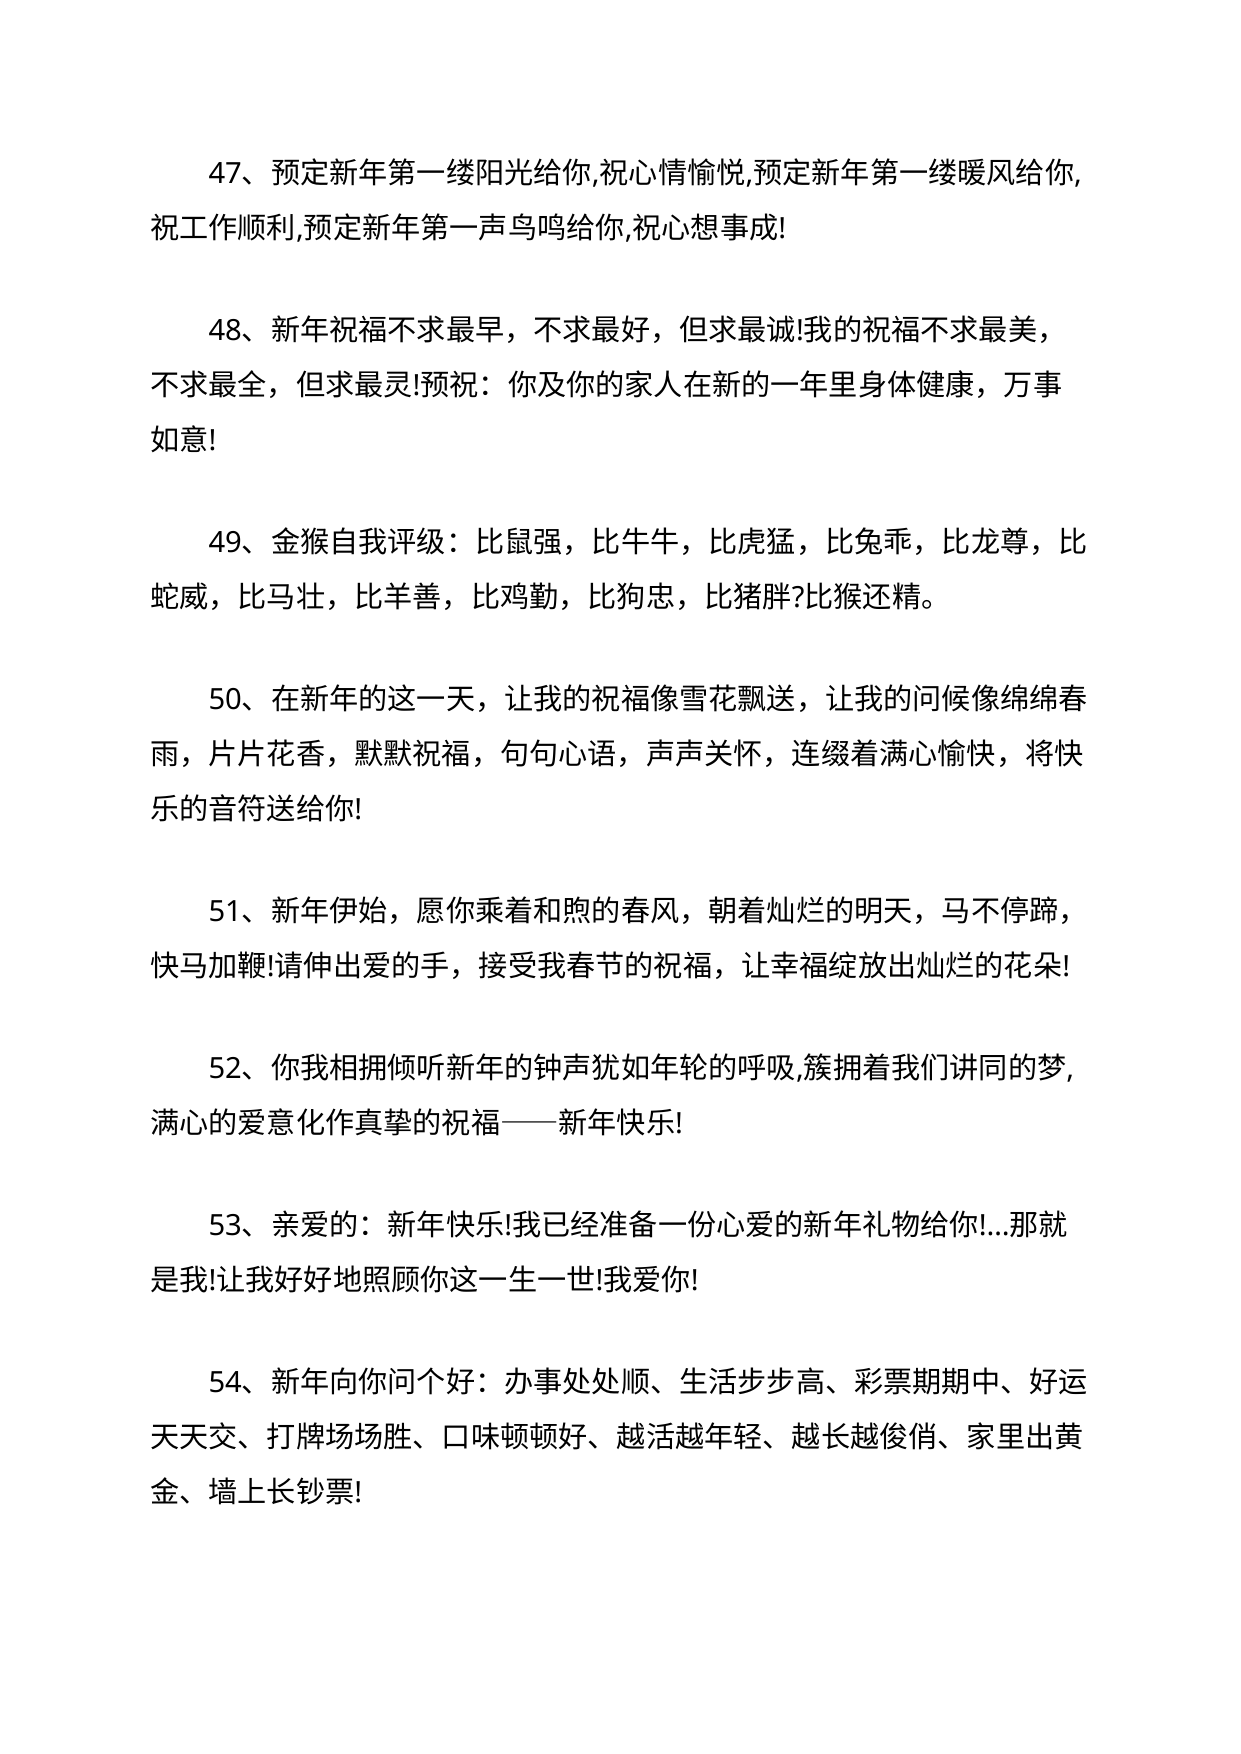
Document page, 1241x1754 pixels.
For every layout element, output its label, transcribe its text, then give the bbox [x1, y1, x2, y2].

text 48、新年祝福不求最早，不求最好，但求最诚!我的祝福不求最美，不求最全，但求最灵!预祝：你及你的家人在新的一年里身体健康，万事如意! [150, 307, 1090, 459]
text 49、金猴自我评级：比鼠强，比牛牛，比虎猛，比兔乖，比龙尊，比蛇威，比马壮，比羊善，比鸡勤，比狗忠，比猪胖?比猴还精。 [150, 519, 1090, 616]
text 54、新年向你问个好：办事处处顺、生活步步高、彩票期期中、好运天天交、打牌场场胜、口味顿顿好、越活越年轻、越长越俊俏、家里出黄金、墙上长钞票! [150, 1359, 1090, 1511]
text 47、预定新年第一缕阳光给你,祝心情愉悦,预定新年第一缕暖风给你,祝工作顺利,预定新年第一声鸟鸣给你,祝心想事成! [150, 150, 1090, 247]
text 50、在新年的这一天，让我的祝福像雪花飘送，让我的问候像绵绵春雨，片片花香，默默祝福，句句心语，声声关怀，连缀着满心愉快，将快乐的音符送给你! [150, 676, 1090, 828]
text 52、你我相拥倾听新年的钟声犹如年轮的呼吸,簇拥着我们讲同的梦,满心的爱意化作真挚的祝福——新年快乐! [150, 1045, 1090, 1142]
text 51、新年伊始，愿你乘着和煦的春风，朝着灿烂的明天，马不停蹄，快马加鞭!请伸出爱的手，接受我春节的祝福，让幸福绽放出灿烂的花朵! [150, 888, 1090, 985]
text 53、亲爱的：新年快乐!我已经准备一份心爱的新年礼物给你!…那就是我!让我好好地照顾你这一生一世!我爱你! [150, 1202, 1090, 1299]
